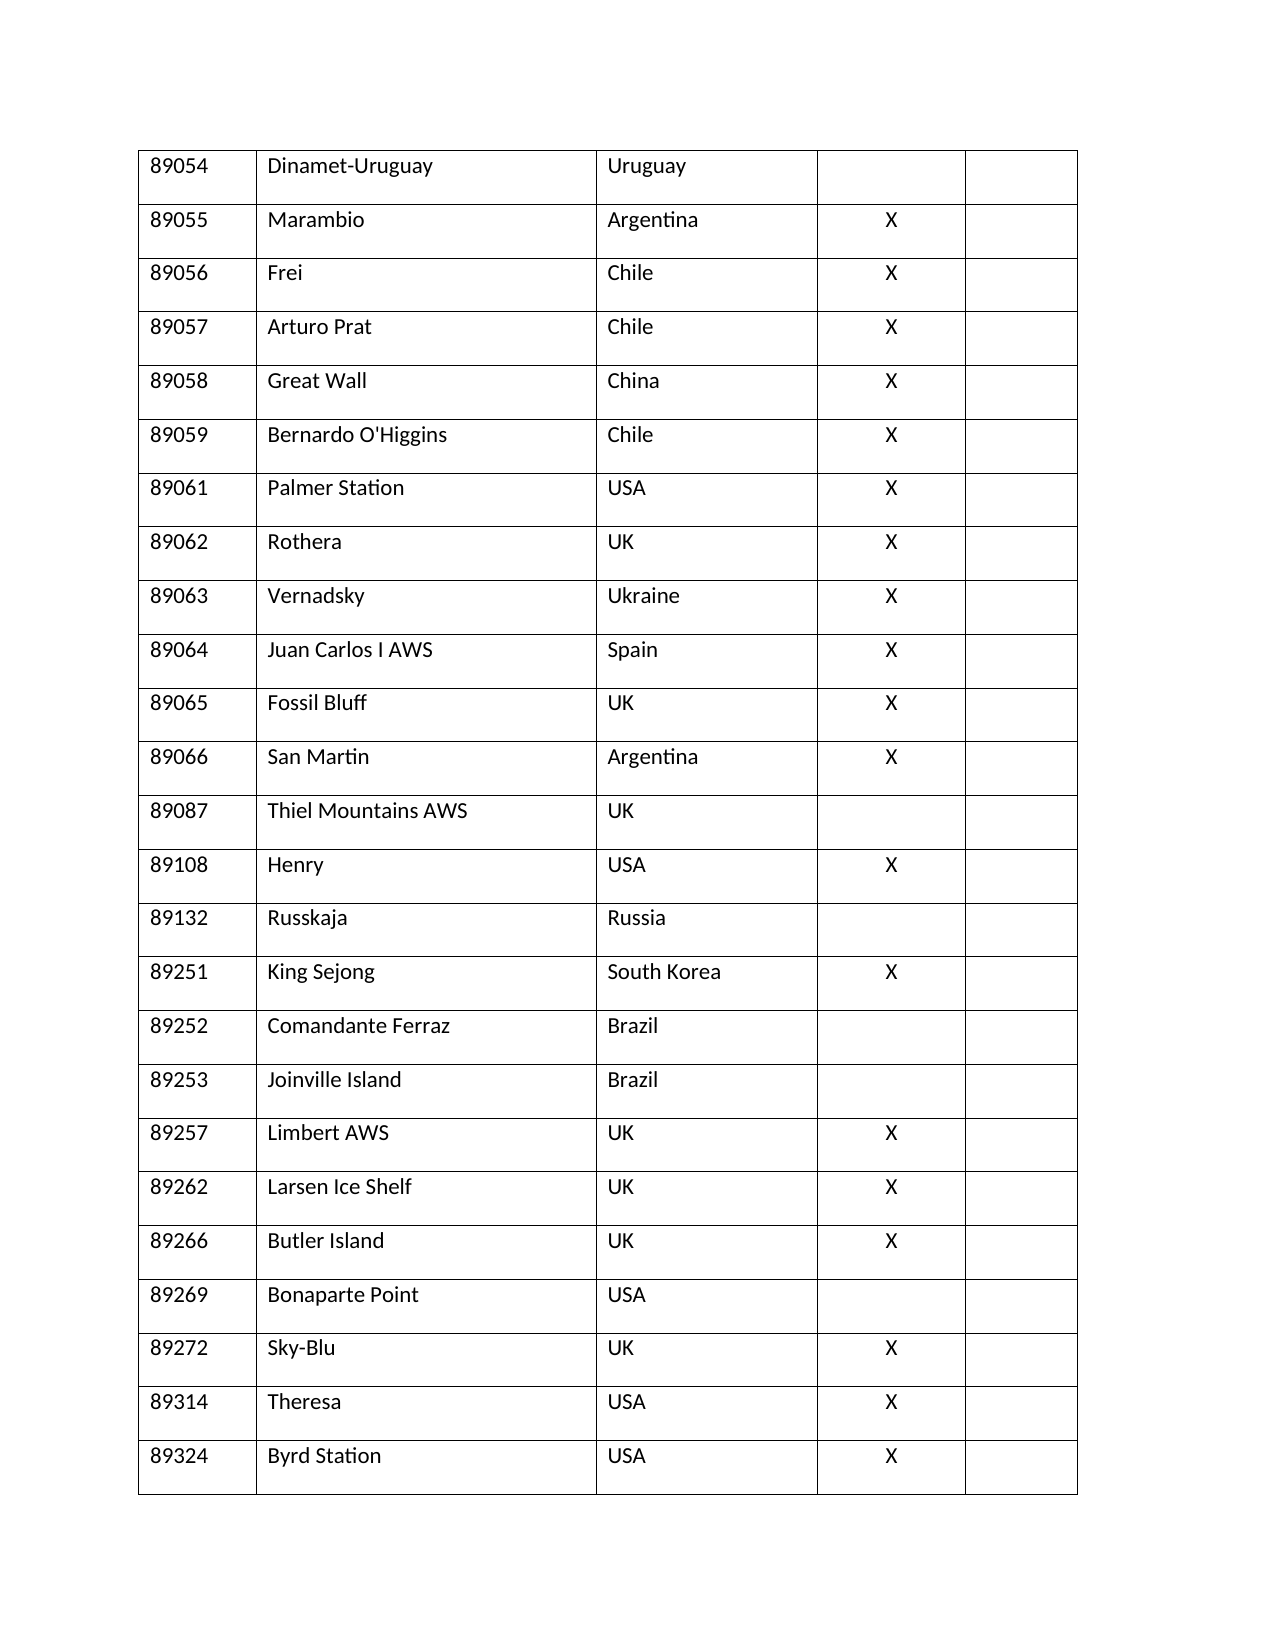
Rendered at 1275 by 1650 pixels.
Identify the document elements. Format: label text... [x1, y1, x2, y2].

table_cell [818, 796, 965, 849]
table_cell Great Wall [257, 366, 596, 419]
table_cell [966, 904, 1077, 956]
table_cell UK [597, 1119, 817, 1171]
table_cell X [818, 1226, 965, 1279]
table_cell X [818, 205, 965, 257]
table_cell 89108 [139, 850, 256, 902]
table_cell King Sejong [257, 957, 596, 1010]
table_cell Larsen Ice Shelf [257, 1172, 596, 1225]
table_cell Joinville Island [257, 1065, 596, 1117]
table_cell X [818, 1119, 965, 1171]
table_cell 89066 [139, 742, 256, 795]
table_cell Ukraine [597, 581, 817, 634]
table_cell [966, 205, 1077, 257]
table_cell [966, 1441, 1077, 1494]
table_cell Spain [597, 635, 817, 687]
table_cell Bernardo O'Higgins [257, 420, 596, 472]
table_cell Marambio [257, 205, 596, 257]
table_cell [966, 850, 1077, 902]
table_cell Limbert AWS [257, 1119, 596, 1171]
table_cell San Martin [257, 742, 596, 795]
table_cell USA [597, 1441, 817, 1494]
table_cell Byrd Station [257, 1441, 596, 1494]
table_cell 89251 [139, 957, 256, 1010]
table_cell Theresa [257, 1387, 596, 1440]
table_cell X [818, 1441, 965, 1494]
table_cell Sky-Blu [257, 1334, 596, 1386]
table_cell [818, 1011, 965, 1064]
table_cell UK [597, 1226, 817, 1279]
table_cell 89266 [139, 1226, 256, 1279]
table_cell Russkaja [257, 904, 596, 956]
table_cell 89064 [139, 635, 256, 687]
table_cell 89314 [139, 1387, 256, 1440]
table_cell [966, 527, 1077, 580]
table_cell X [818, 366, 965, 419]
table_cell Thiel Mountains AWS [257, 796, 596, 849]
table_cell [818, 1065, 965, 1117]
table_cell 89061 [139, 474, 256, 526]
table_cell UK [597, 796, 817, 849]
table_cell [966, 957, 1077, 1010]
table_cell X [818, 635, 965, 687]
table_cell 89257 [139, 1119, 256, 1171]
table_cell USA [597, 1387, 817, 1440]
table_cell 89058 [139, 366, 256, 419]
table_cell 89062 [139, 527, 256, 580]
table_cell X [818, 957, 965, 1010]
table_cell 89324 [139, 1441, 256, 1494]
table_cell [966, 1065, 1077, 1117]
table_cell Chile [597, 259, 817, 311]
table_cell Uruguay [597, 151, 817, 204]
table_cell [966, 1280, 1077, 1332]
table_cell 89269 [139, 1280, 256, 1332]
table_cell Palmer Station [257, 474, 596, 526]
table_cell UK [597, 1334, 817, 1386]
table_cell 89272 [139, 1334, 256, 1386]
table_cell [966, 581, 1077, 634]
table_cell X [818, 1172, 965, 1225]
table_cell [966, 1011, 1077, 1064]
table_cell [966, 366, 1077, 419]
table_cell [818, 904, 965, 956]
table_cell X [818, 742, 965, 795]
table_cell Argentina [597, 205, 817, 257]
table_cell [966, 1334, 1077, 1386]
table_cell Arturo Prat [257, 312, 596, 365]
table_cell X [818, 581, 965, 634]
table_cell UK [597, 689, 817, 741]
table_cell [966, 796, 1077, 849]
table_cell 89055 [139, 205, 256, 257]
table_cell [966, 1172, 1077, 1225]
table_cell [966, 420, 1077, 472]
table_cell [966, 151, 1077, 204]
table_cell Juan Carlos I AWS [257, 635, 596, 687]
table_cell X [818, 1334, 965, 1386]
table_cell [966, 1387, 1077, 1440]
table_cell Henry [257, 850, 596, 902]
table_cell 89065 [139, 689, 256, 741]
table_cell Brazil [597, 1065, 817, 1117]
table_cell 89059 [139, 420, 256, 472]
table_cell Fossil Bluff [257, 689, 596, 741]
table_cell X [818, 259, 965, 311]
table_cell Chile [597, 312, 817, 365]
table_cell X [818, 474, 965, 526]
table_cell 89252 [139, 1011, 256, 1064]
table_cell X [818, 420, 965, 472]
table_cell [818, 1280, 965, 1332]
table_cell X [818, 1387, 965, 1440]
table_cell [966, 689, 1077, 741]
table_cell China [597, 366, 817, 419]
table_cell UK [597, 1172, 817, 1225]
table_cell USA [597, 474, 817, 526]
table_cell X [818, 850, 965, 902]
table_cell X [818, 689, 965, 741]
table_cell [966, 1226, 1077, 1279]
table_cell 89057 [139, 312, 256, 365]
table_cell [966, 312, 1077, 365]
table_cell Brazil [597, 1011, 817, 1064]
table_cell 89087 [139, 796, 256, 849]
table_cell Vernadsky [257, 581, 596, 634]
table_cell Russia [597, 904, 817, 956]
table_cell Argentina [597, 742, 817, 795]
table_cell 89054 [139, 151, 256, 204]
table_cell South Korea [597, 957, 817, 1010]
table_cell Frei [257, 259, 596, 311]
table_cell Chile [597, 420, 817, 472]
table_cell 89063 [139, 581, 256, 634]
table_cell Bonaparte Point [257, 1280, 596, 1332]
table_cell 89262 [139, 1172, 256, 1225]
table_cell Rothera [257, 527, 596, 580]
table_cell 89253 [139, 1065, 256, 1117]
table_cell X [818, 527, 965, 580]
table_cell [966, 1119, 1077, 1171]
table_cell [966, 474, 1077, 526]
table_cell USA [597, 850, 817, 902]
table_cell [818, 151, 965, 204]
table_cell X [818, 312, 965, 365]
table_cell Comandante Ferraz [257, 1011, 596, 1064]
table_cell [966, 259, 1077, 311]
table_cell UK [597, 527, 817, 580]
table_cell USA [597, 1280, 817, 1332]
table_cell [966, 742, 1077, 795]
table_cell Dinamet-Uruguay [257, 151, 596, 204]
table_cell 89056 [139, 259, 256, 311]
table_cell 89132 [139, 904, 256, 956]
table_cell [966, 635, 1077, 687]
table_cell Butler Island [257, 1226, 596, 1279]
